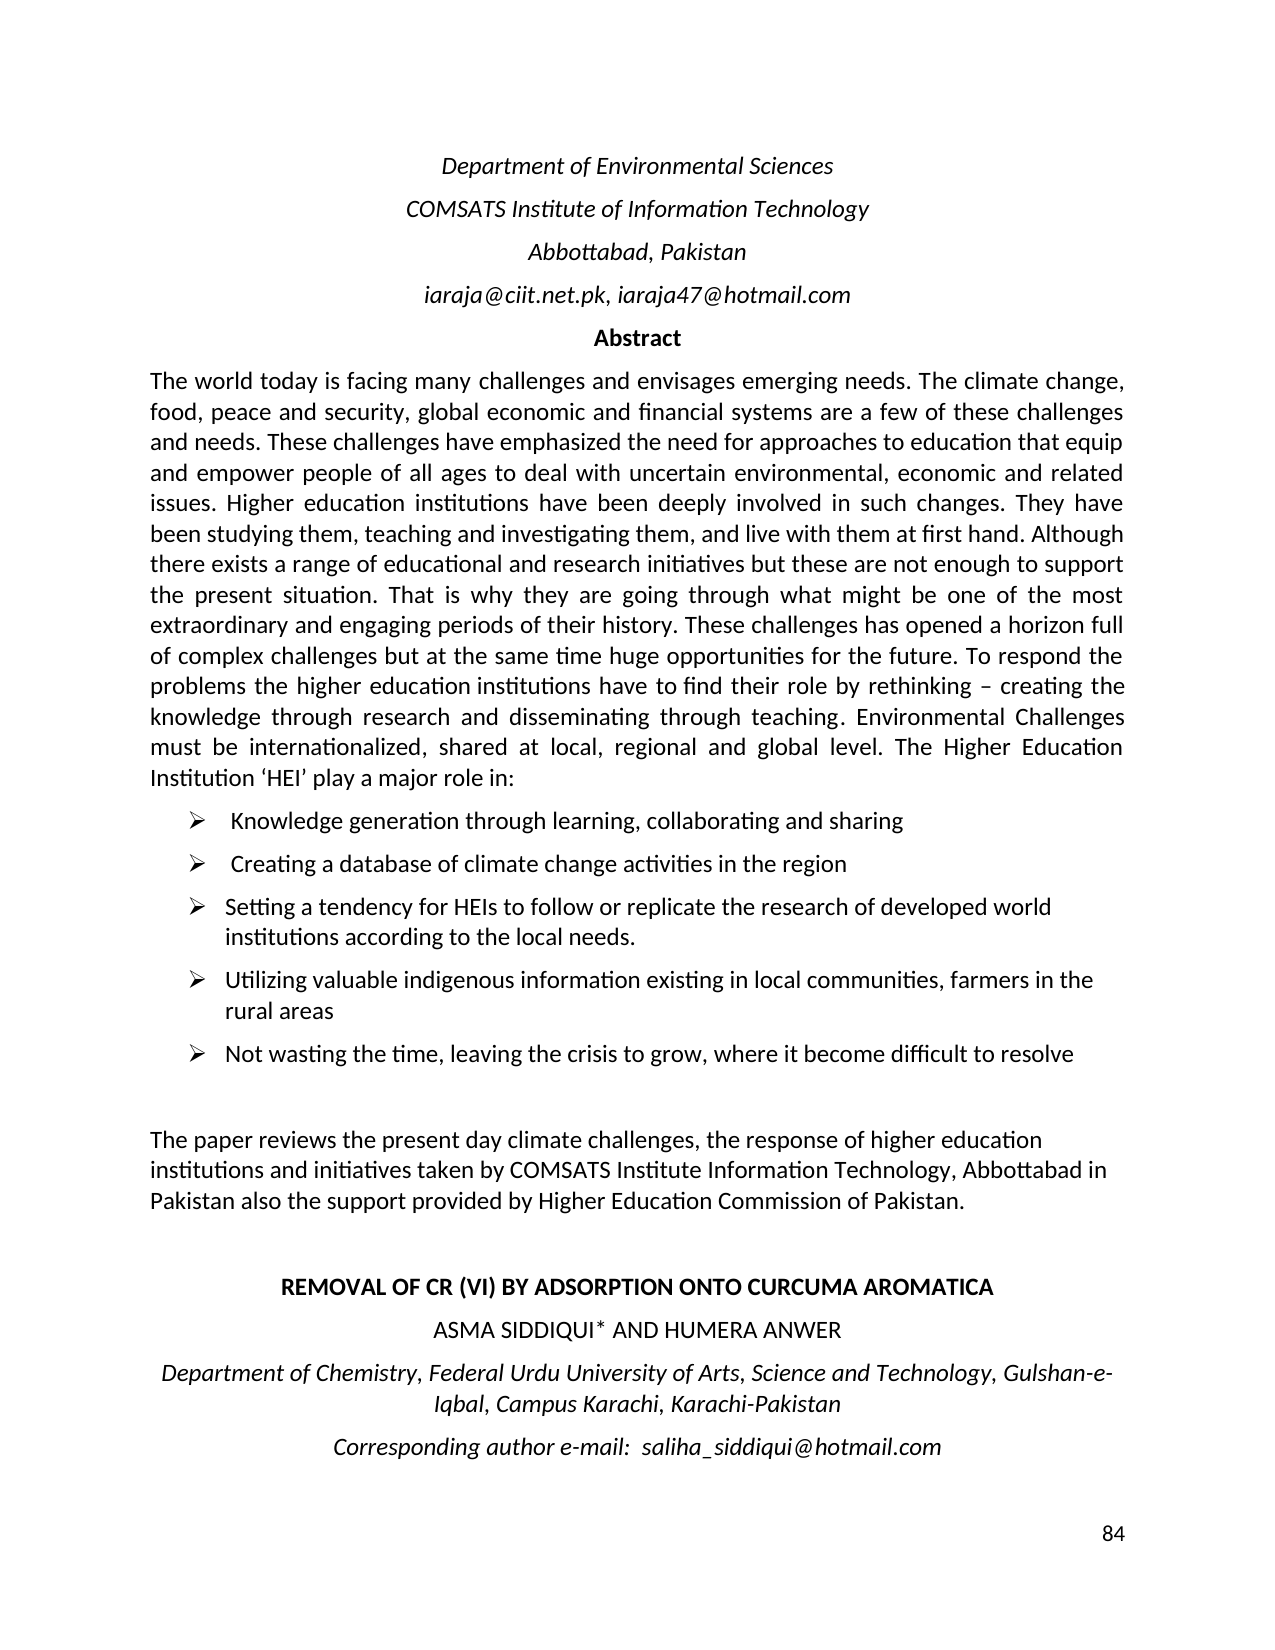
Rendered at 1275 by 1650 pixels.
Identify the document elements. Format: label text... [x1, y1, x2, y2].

text The paper reviews the present day climate challenges, the response of higher education institutions and initiatives taken by COMSATS Institute Information Technology, Abbottabad in Pakistan also the support provided by Higher Education Commission of Pakistan. [150, 1124, 1125, 1216]
list Knowledge generation through learning, collaborating and sharing [187, 805, 1125, 835]
list Setting a tendency for HEIs to follow or replicate the research of developed world institutions according to the local needs. [187, 891, 1125, 952]
text The world today is facing many challenges and envisages emerging needs. The climate change, food, peace and security, global economic and financial systems are a few of these challenges and needs. These challenges have emphasized the need for approaches to education that equip and empower people of all ages to deal with uncertain environmental, economic and related issues. Higher education institutions have been deeply involved in such changes. They have been studying them, teaching and investigating them, and live with them at first hand. Although there exists a range of educational and research initiatives but these are not enough to support the present situation. That is why they are going through what might be one of the most extraordinary and engaging periods of their history. These challenges has opened a horizon full of complex challenges but at the same time huge opportunities for the future. To respond the problems the higher education institutions have to find their role by rethinking – creating the knowledge through research and disseminating through teaching. Environmental Challenges must be internationalized, shared at local, regional and global level. The Higher Education Institution ‘HEI’ play a major role in: [150, 365, 1125, 792]
text Abbottabad, Pakistan [150, 236, 1125, 267]
text Department of Chemistry, Federal Urdu University of Arts, Science and Technology, Gulshan-e-Iqbal, Campus Karachi, Karachi-Pakistan [150, 1357, 1125, 1418]
text Abstract [150, 322, 1125, 353]
list Not wasting the time, leaving the crisis to grow, where it become difficult to resolve [187, 1038, 1125, 1068]
text ASMA SIDDIQUI* AND HUMERA ANWER [150, 1314, 1125, 1345]
list Utilizing valuable indigenous information existing in local communities, farmers in the rural areas [187, 964, 1125, 1026]
text Corresponding author e-mail: saliha_siddiqui@hotmail.com [150, 1431, 1125, 1461]
list Creating a database of climate change activities in the region [187, 848, 1125, 878]
text Department of Environmental Sciences [150, 150, 1125, 181]
text REMOVAL OF CR (VI) BY ADSORPTION ONTO CURCUMA AROMATICA [150, 1271, 1125, 1302]
text iaraja@ciit.net.pk, iaraja47@hotmail.com [150, 279, 1125, 309]
text COMSATS Institute of Information Technology [150, 193, 1125, 223]
